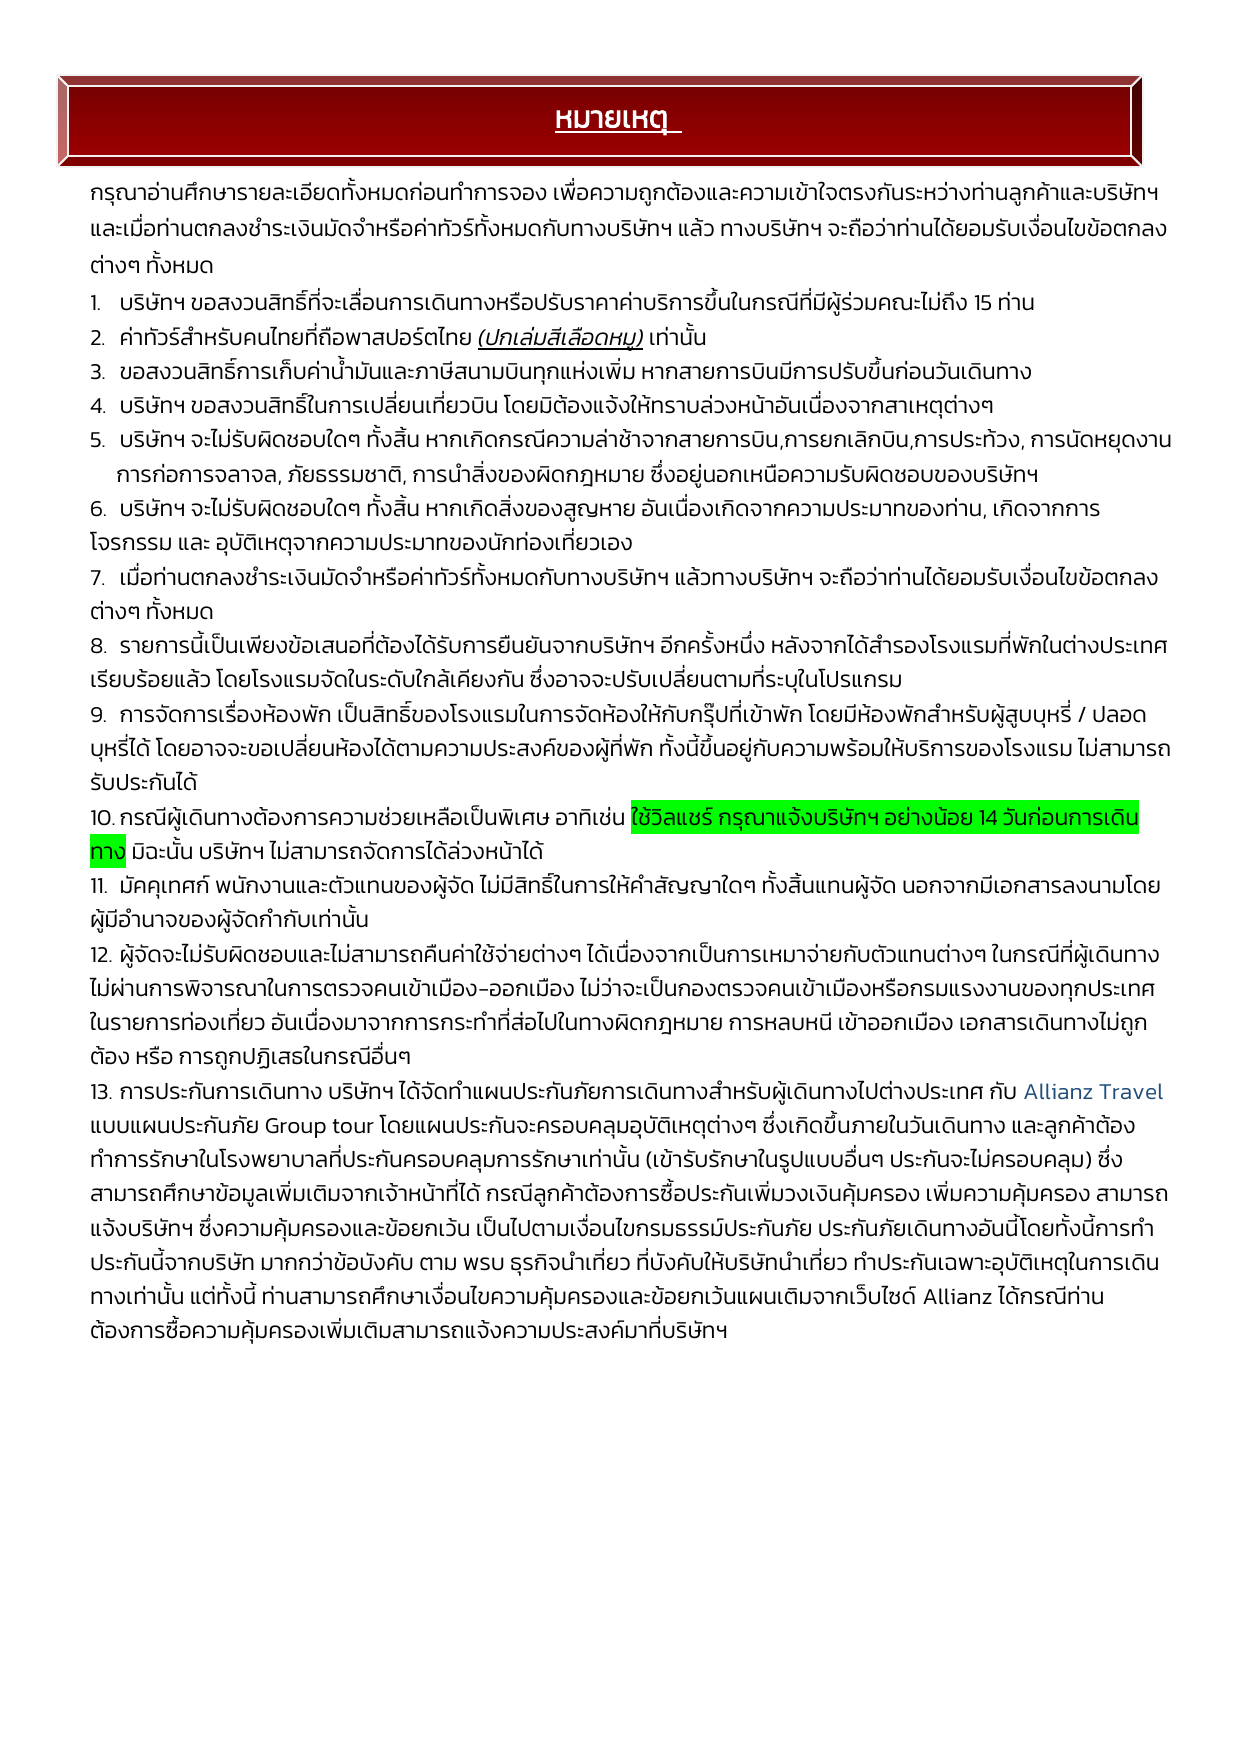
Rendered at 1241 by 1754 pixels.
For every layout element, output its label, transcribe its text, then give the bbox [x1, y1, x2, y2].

list บริษัทฯ จะไม่รับผิดชอบใดๆ ทั้งสิ้น หากเกิดสิ่งของสูญหาย อันเนื่องเกิดจากความประมาทของท่าน, เกิดจากการโจรกรรม และ อุบัติเหตุจากความประมาทของนักท่องเที่ยวเอง [90, 491, 1174, 560]
list มัคคุเทศก์ พนักงานและตัวแทนของผู้จัด ไม่มีสิทธิ์ในการให้คำสัญญาใดๆ ทั้งสิ้นแทนผู้จัด นอกจากมีเอกสารลงนามโดยผู้มีอำนาจของผู้จัดกำกับเท่านั้น [90, 868, 1174, 937]
list บริษัทฯ ขอสงวนสิทธิ์ที่จะเลื่อนการเดินทางหรือปรับราคาค่าบริการขึ้นในกรณีที่มีผู้ร่วมคณะไม่ถึง 15 ท่าน [90, 286, 1174, 320]
list ขอสงวนสิทธิ์การเก็บค่าน้ำมันและภาษีสนามบินทุกแห่งเพิ่ม หากสายการบินมีการปรับขึ้นก่อนวันเดินทาง [90, 354, 1174, 388]
list การประกันการเดินทาง บริษัทฯ ได้จัดทำแผนประกันภัยการเดินทางสำหรับผู้เดินทางไปต่างประเทศ กับ Allianz Travel แบบแผนประกันภัย Group tour โดยแผนประกันจะครอบคลุมอุบัติเหตุต่างๆ ซึ่งเกิดขึ้นภายในวันเดินทาง และลูกค้าต้องทำการรักษาในโรงพยาบาลที่ประกันครอบคลุมการรักษาเท่านั้น (เข้ารับรักษาในรูปแบบอื่นๆ ประกันจะไม่ครอบคลุม) ซึ่งสามารถศึกษาข้อมูลเพิ่มเติมจากเจ้าหน้าที่ได้ กรณีลูกค้าต้องการซื้อประกันเพิ่มวงเงินคุ้มครอง เพิ่มความคุ้มครอง สามารถแจ้งบริษัทฯ ซึ่งความคุ้มครองและข้อยกเว้น เป็นไปตามเงื่อนไขกรมธรรม์ประกันภัย ประกันภัยเดินทางอันนี้โดยทั้งนี้การทำประกันนี้จากบริษัท มากกว่าข้อบังคับ ตาม พรบ ธุรกิจนำเที่ยว ที่บังคับให้บริษัทนำเที่ยว ทำประกันเฉพาะอุบัติเหตุในการเดินทางเท่านั้น แต่ทั้งนี้ ท่านสามารถศึกษาเงื่อนไขความคุ้มครองและข้อยกเว้นแผนเติมจากเว็บไซด์ Allianz ได้กรณีท่านต้องการซื้อความคุ้มครองเพิ่มเติมสามารถแจ้งความประสงค์มาที่บริษัทฯ [90, 1074, 1174, 1348]
list ค่าทัวร์สำหรับคนไทยที่ถือพาสปอร์ตไทย (ปกเล่มสีเลือดหมู) เท่านั้น [90, 320, 1174, 354]
text การก่อการจลาจล, ภัยธรรมชาติ, การนำสิ่งของผิดกฎหมาย ซึ่งอยู่นอกเหนือความรับผิดชอบของบริษัทฯ [90, 457, 1174, 491]
text กรุณาอ่านศึกษารายละเอียดทั้งหมดก่อนทำการจอง เพื่อความถูกต้องและความเข้าใจตรงกันระหว่างท่านลูกค้าและบริษัทฯ และเมื่อท่านตกลงชำระเงินมัดจำหรือค่าทัวร์ทั้งหมดกับทางบริษัทฯ แล้ว ทางบริษัทฯ จะถือว่าท่านได้ยอมรับเงื่อนไขข้อตกลงต่างๆ ทั้งหมด [90, 75, 1174, 283]
list บริษัทฯ จะไม่รับผิดชอบใดๆ ทั้งสิ้น หากเกิดกรณีความล่าช้าจากสายการบิน,การยกเลิกบิน,การประท้วง, การนัดหยุดงาน [90, 423, 1174, 457]
list รายการนี้เป็นเพียงข้อเสนอที่ต้องได้รับการยืนยันจากบริษัทฯ อีกครั้งหนึ่ง หลังจากได้สำรองโรงแรมที่พักในต่างประเทศเรียบร้อยแล้ว โดยโรงแรมจัดในระดับใกล้เคียงกัน ซึ่งอาจจะปรับเปลี่ยนตามที่ระบุในโปรแกรม [90, 628, 1174, 697]
list บริษัทฯ ขอสงวนสิทธิ์ในการเปลี่ยนเที่ยวบิน โดยมิต้องแจ้งให้ทราบล่วงหน้าอันเนื่องจากสาเหตุต่างๆ [90, 388, 1174, 423]
list กรณีผู้เดินทางต้องการความช่วยเหลือเป็นพิเศษ อาทิเช่น ใช้วิลแชร์ กรุณาแจ้งบริษัทฯ อย่างน้อย14วันก่อนการเดินทาง มิฉะนั้น บริษัทฯ ไม่สามารถจัดการได้ล่วงหน้าได้ [90, 800, 1174, 868]
list เมื่อท่านตกลงชำระเงินมัดจำหรือค่าทัวร์ทั้งหมดกับทางบริษัทฯ แล้วทางบริษัทฯ จะถือว่าท่านได้ยอมรับเงื่อนไขข้อตกลงต่างๆ ทั้งหมด [90, 560, 1174, 628]
list ผู้จัดจะไม่รับผิดชอบและไม่สามารถคืนค่าใช้จ่ายต่างๆ ได้เนื่องจากเป็นการเหมาจ่ายกับตัวแทนต่างๆ ในกรณีที่ผู้เดินทางไม่ผ่านการพิจารณาในการตรวจคนเข้าเมือง-ออกเมือง ไม่ว่าจะเป็นกองตรวจคนเข้าเมืองหรือกรมแรงงานของทุกประเทศในรายการท่องเที่ยว อันเนื่องมาจากการกระทำที่ส่อไปในทางผิดกฎหมาย การหลบหนี เข้าออกเมือง เอกสารเดินทางไม่ถูกต้อง หรือ การถูกปฏิเสธในกรณีอื่นๆ [90, 937, 1174, 1074]
list การจัดการเรื่องห้องพัก เป็นสิทธิ์ของโรงแรมในการจัดห้องให้กับกรุ๊ปที่เข้าพัก โดยมีห้องพักสำหรับผู้สูบบุหรี่ / ปลอดบุหรี่ได้ โดยอาจจะขอเปลี่ยนห้องได้ตามความประสงค์ของผู้ที่พัก ทั้งนี้ขึ้นอยู่กับความพร้อมให้บริการของโรงแรม ไม่สามารถรับประกันได้ [90, 697, 1174, 800]
